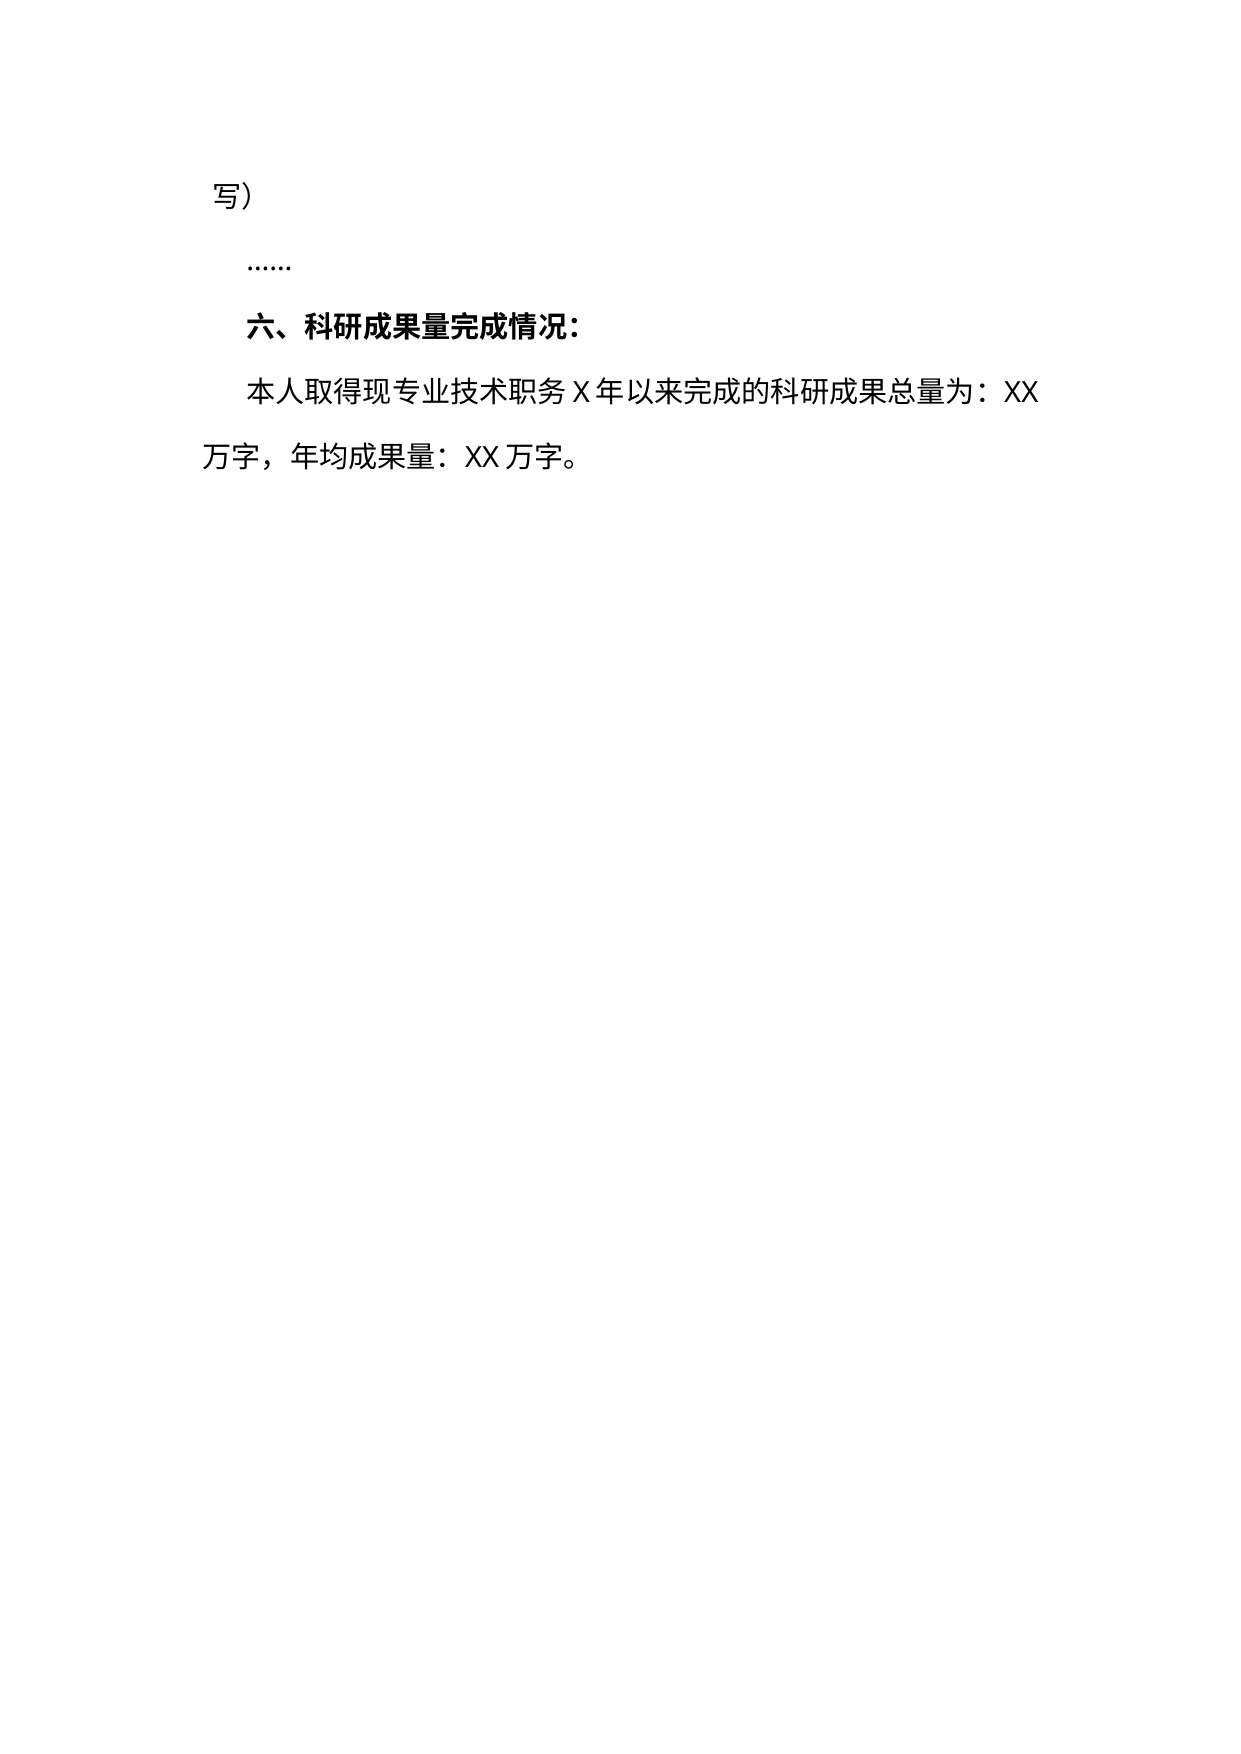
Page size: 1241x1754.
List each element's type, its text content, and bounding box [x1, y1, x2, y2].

text 六、科研成果量完成情况： [202, 292, 1053, 357]
text …… [202, 227, 1053, 292]
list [212, 162, 1053, 227]
text 本人取得现专业技术职务X年以来完成的科研成果总量为：XX万字，年均成果量：XX万字。 [202, 357, 1053, 487]
